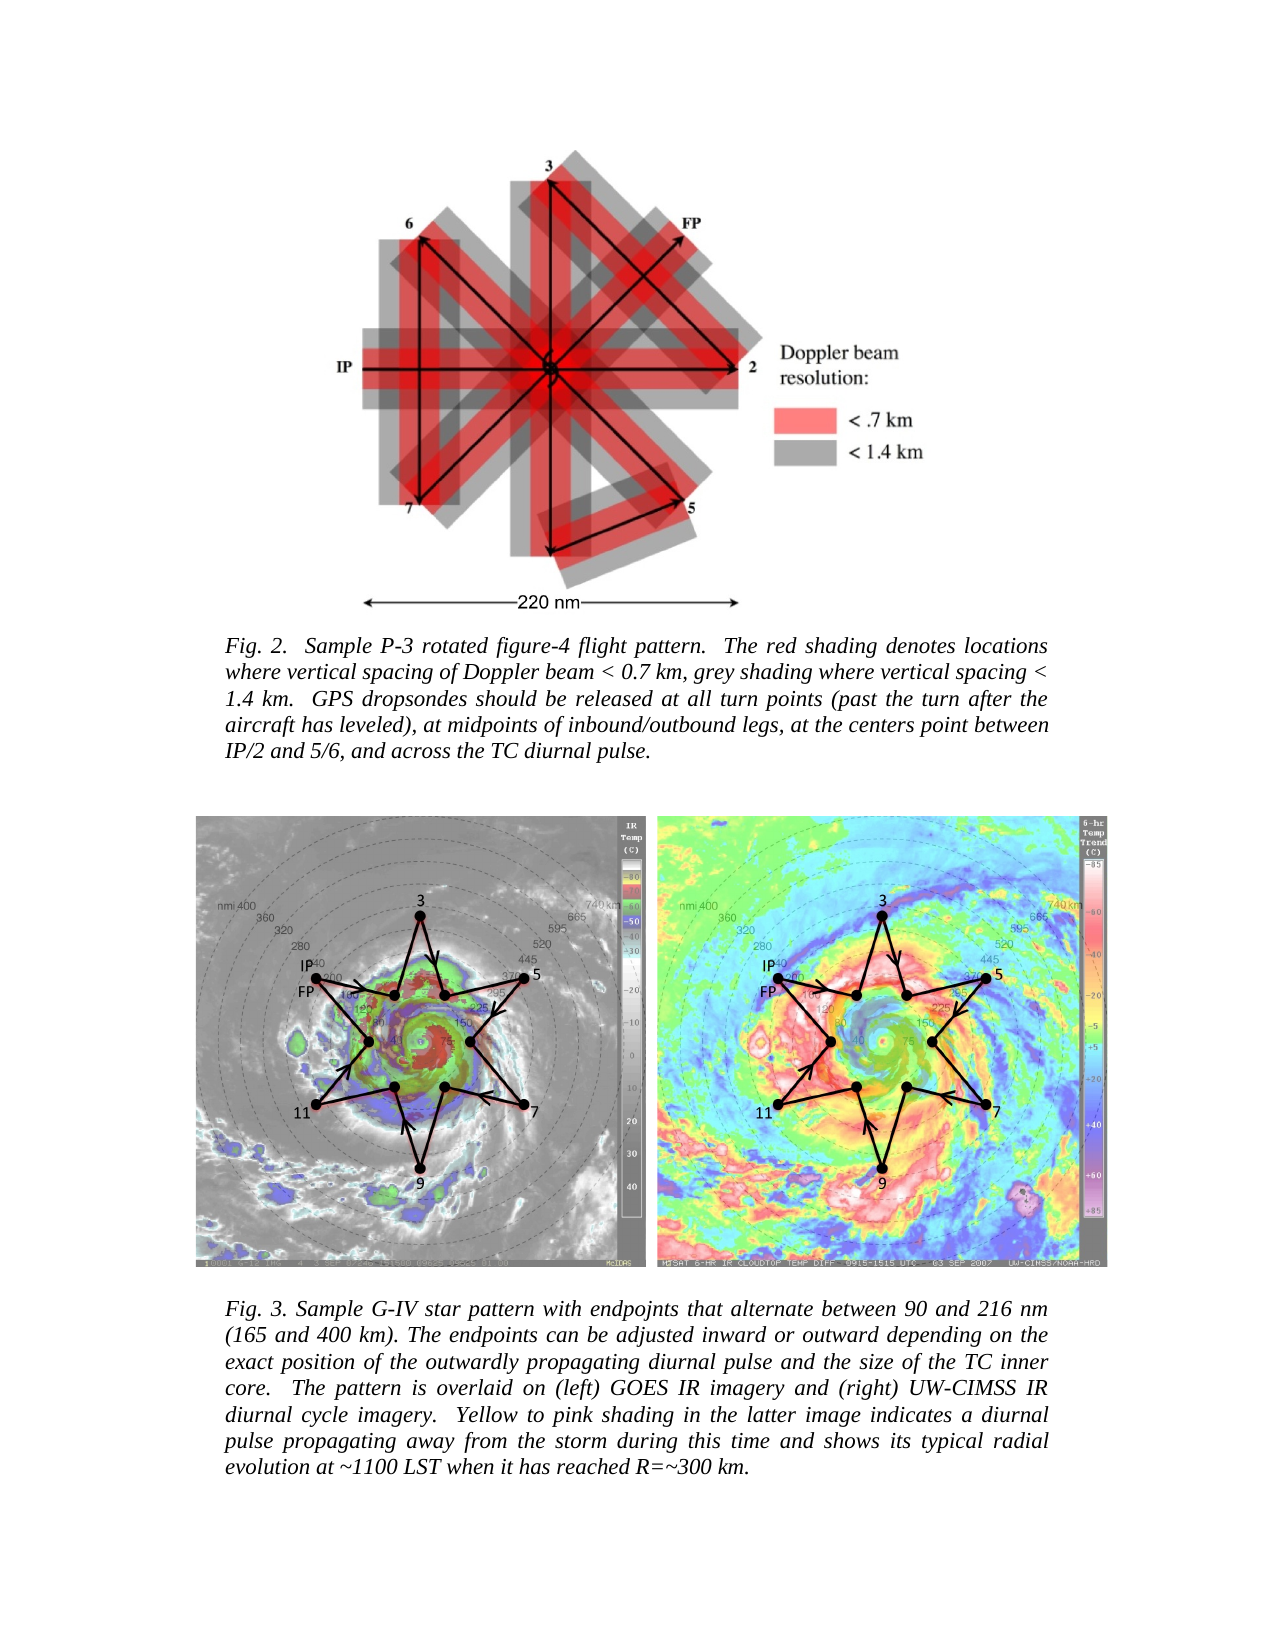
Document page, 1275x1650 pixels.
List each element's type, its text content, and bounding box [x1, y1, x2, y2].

picture [657, 816, 1108, 1267]
text Fig. 2. Sample P-3 rotated figure-4 flight pattern. The red shading denotes locations where vertical spacing of Doppler beam < 0.7 km, grey shading where vertical spacing < 1.4 km. GPS dropsondes should be released at all turn points (past the turn after the aircraft has leveled), at midpoints of inbound/outbound legs, at the centers point between IP/2 and 5/6, and across the TC diurnal pulse. [225, 632, 1050, 764]
picture [195, 816, 646, 1267]
picture [324, 150, 951, 620]
text Fig. 3. Sample G-IV star pattern with endpojnts that alternate between 90 and 216 nm (165 and 400 km). The endpoints can be adjusted inward or outward depending on the exact position of the outwardly propagating diurnal pulse and the size of the TC inner core. The pattern is overlaid on (left) GOES IR imagery and (right) UW-CIMSS IR diurnal cycle imagery. Yellow to pink shading in the latter image indicates a diurnal pulse propagating away from the storm during this time and shows its typical radial evolution at ~1100 LST when it has reached R=~300 km. [225, 1295, 1050, 1480]
